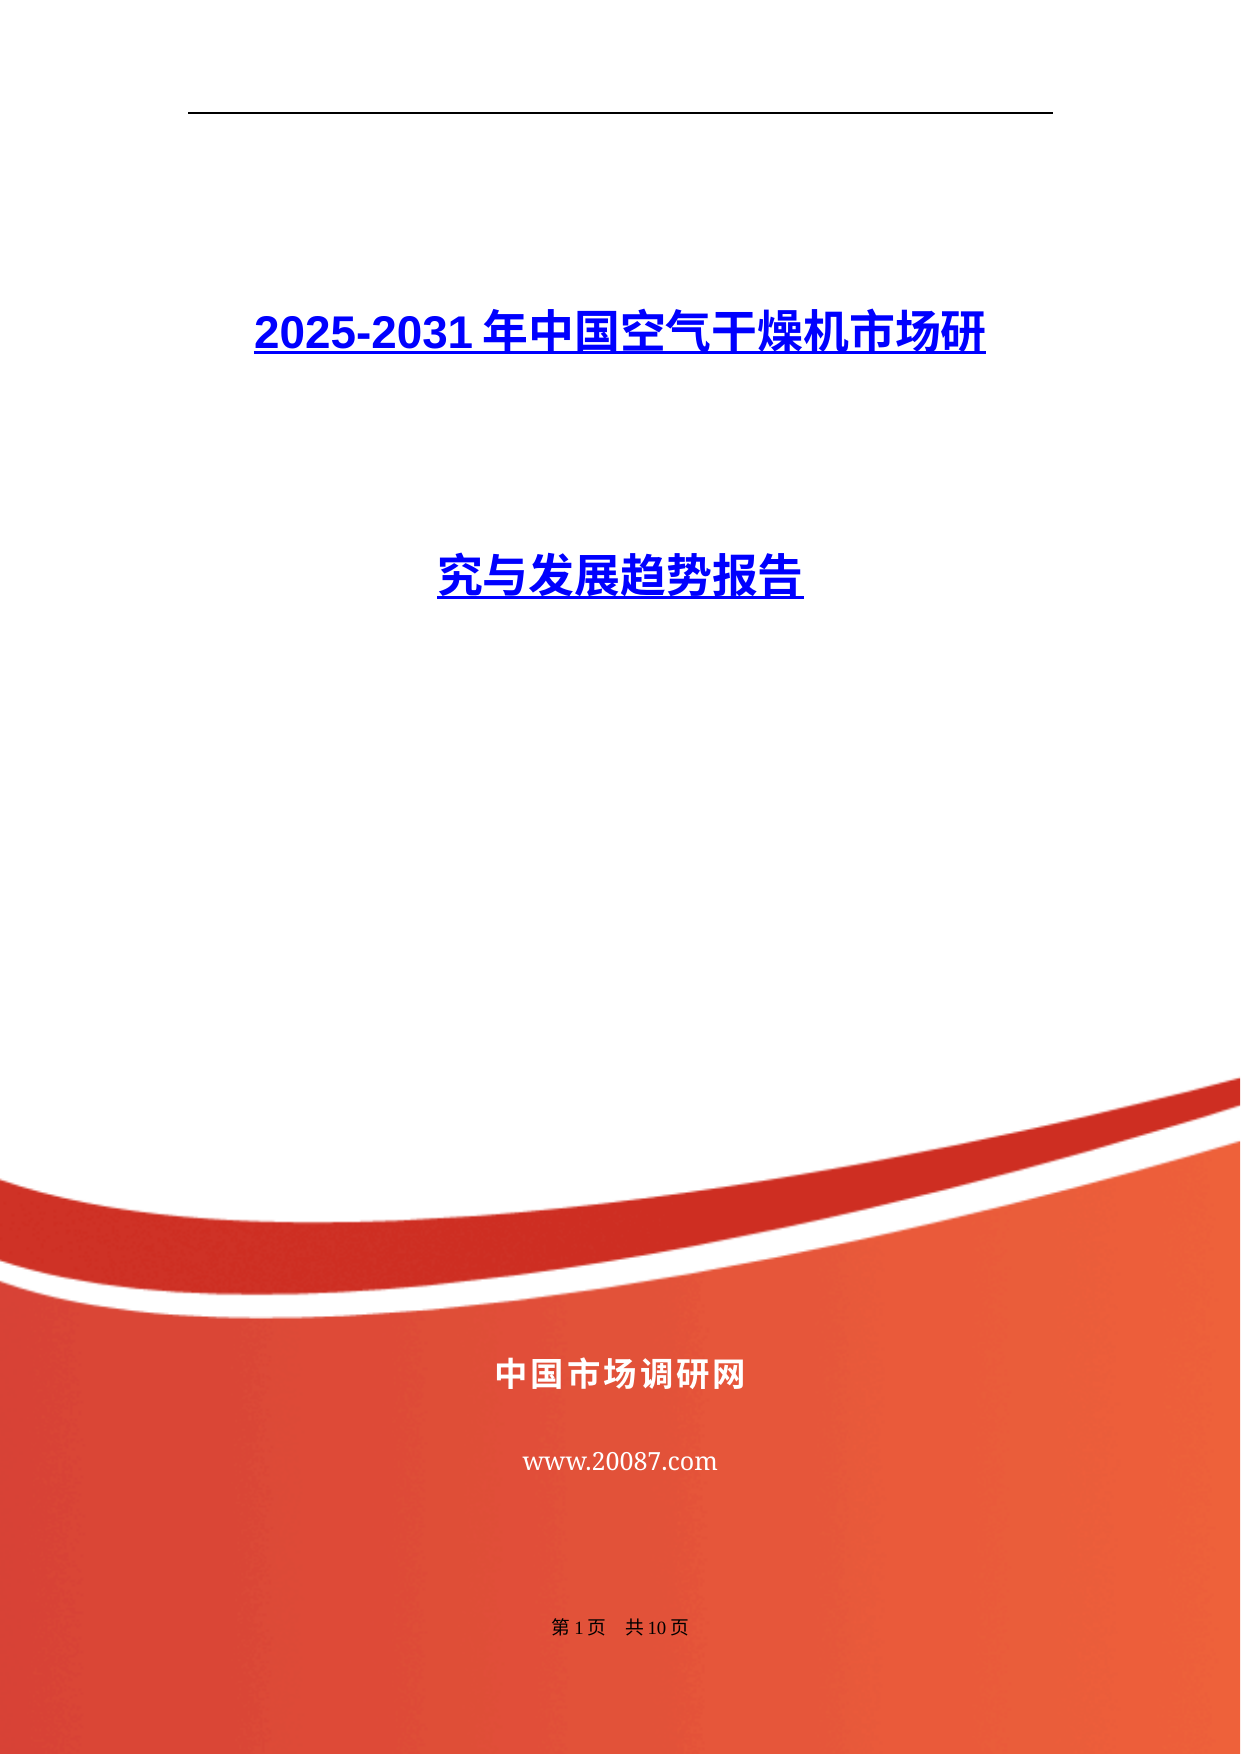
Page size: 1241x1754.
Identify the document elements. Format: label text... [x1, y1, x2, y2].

subtitle 中国市场调研网 [187, 1339, 1053, 1404]
table_header 2025-2031年中国空气干燥机市场研究与发展趋势报告 [188, 207, 1053, 773]
picture [0, 1006, 1241, 1754]
text www.20087.com [187, 1428, 1053, 1493]
